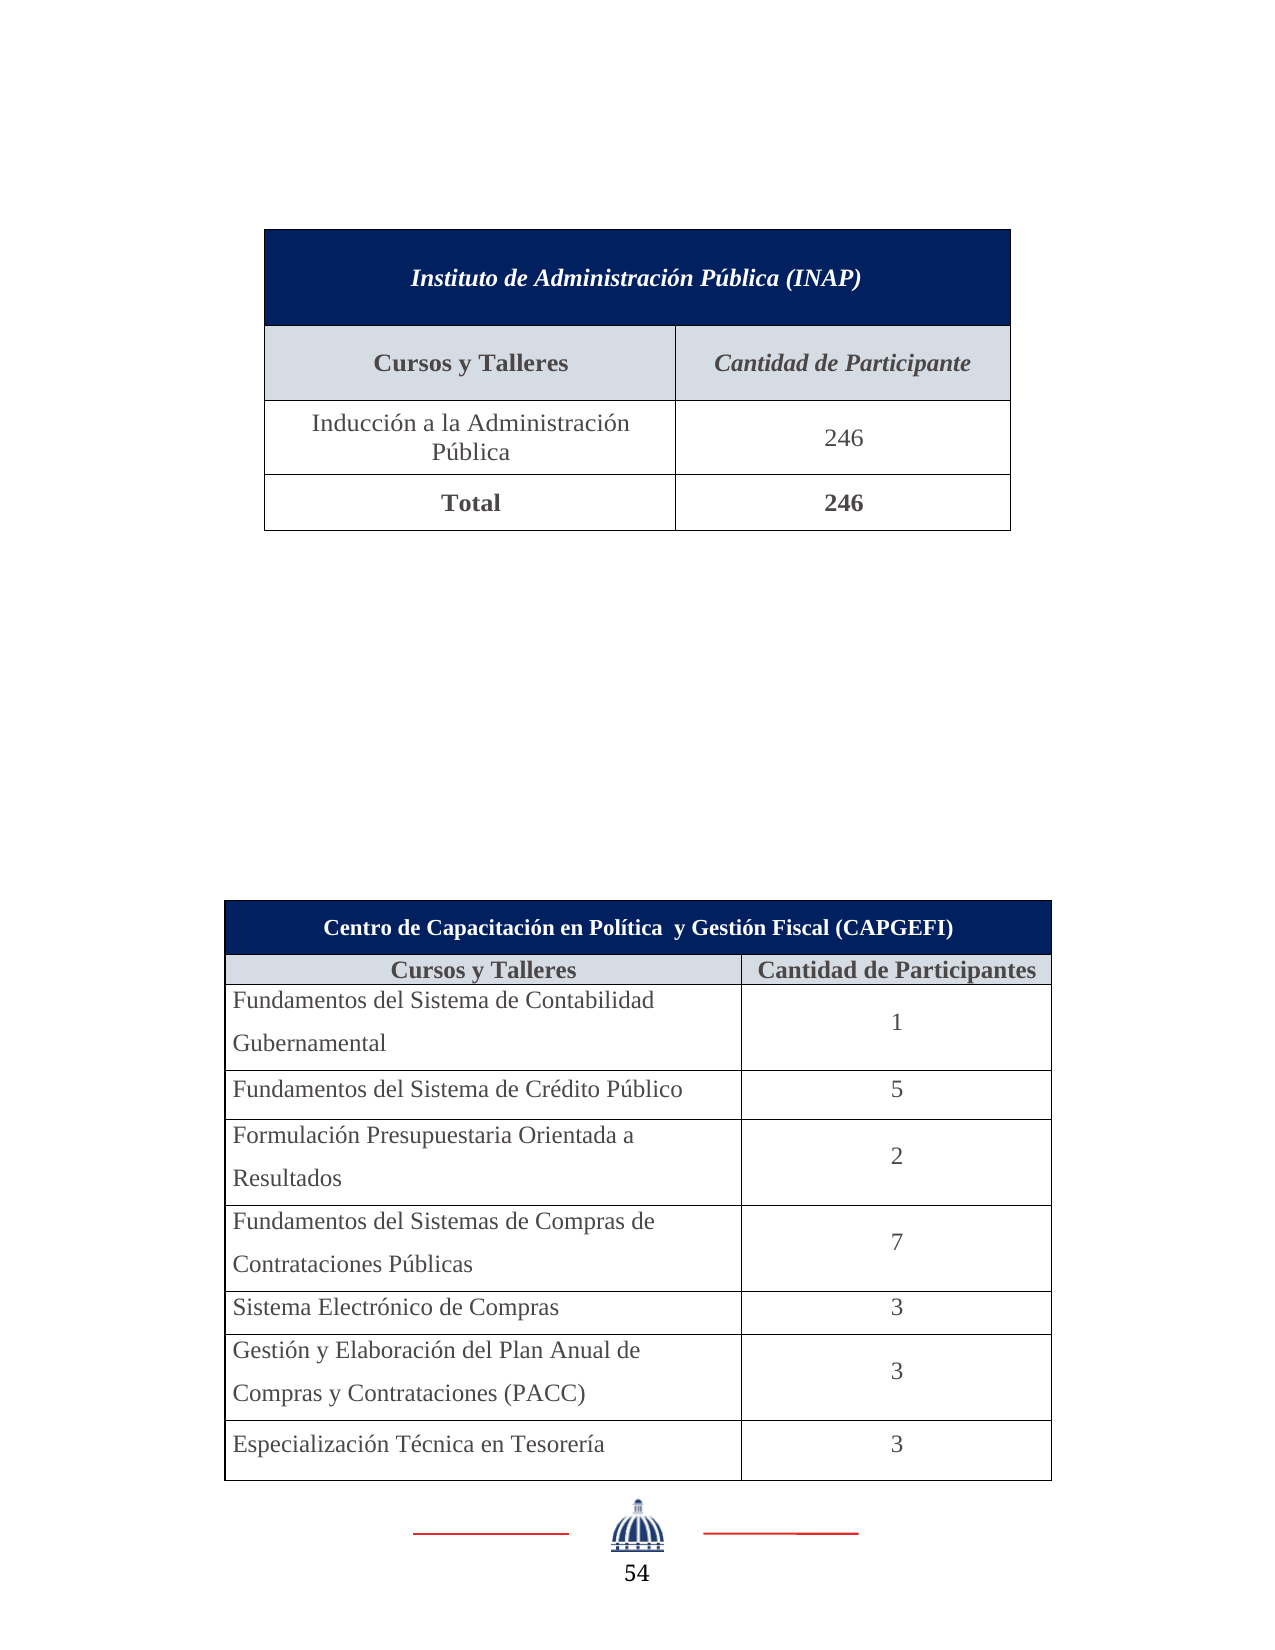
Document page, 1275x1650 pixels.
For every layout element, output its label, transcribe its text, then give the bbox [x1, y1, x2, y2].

table_cell 1 [742, 985, 1051, 1070]
picture [611, 1496, 664, 1552]
table_cell 2 [742, 1120, 1051, 1205]
table_cell 246 [676, 401, 1010, 473]
table_cell Sistema Electrónico de Compras [226, 1292, 741, 1334]
table_cell Fundamentos del Sistema de Contabilidad Gubernamental [226, 985, 741, 1070]
table_cell Gestión y Elaboración del Plan Anual de Compras y Contrataciones (PACC) [226, 1335, 741, 1420]
table_cell Cantidad de Participantes [742, 955, 1051, 984]
table_cell Total [265, 475, 675, 529]
table_header Instituto de Administración Pública (INAP) [265, 230, 1010, 325]
table_cell Formulación Presupuestaria Orientada a Resultados [226, 1120, 741, 1205]
table_cell 3 [742, 1421, 1051, 1479]
table_cell Inducción a la Administración Pública [265, 401, 675, 473]
table_cell Fundamentos del Sistemas de Compras de Contrataciones Públicas [226, 1206, 741, 1291]
table_cell Cursos y Talleres [226, 955, 741, 984]
table_cell 3 [742, 1292, 1051, 1334]
table_cell Cursos y Talleres [265, 326, 675, 400]
table_cell Cantidad de Participante [676, 326, 1010, 400]
table_cell 5 [742, 1071, 1051, 1119]
table_cell Fundamentos del Sistema de Crédito Público [226, 1071, 741, 1119]
table_cell 7 [742, 1206, 1051, 1291]
table_cell Especialización Técnica en Tesorería [226, 1421, 741, 1479]
table_cell 246 [676, 475, 1010, 529]
table_header Centro de Capacitación en Política y Gestión Fiscal (CAPGEFI) [226, 901, 1051, 954]
table_cell 3 [742, 1335, 1051, 1420]
